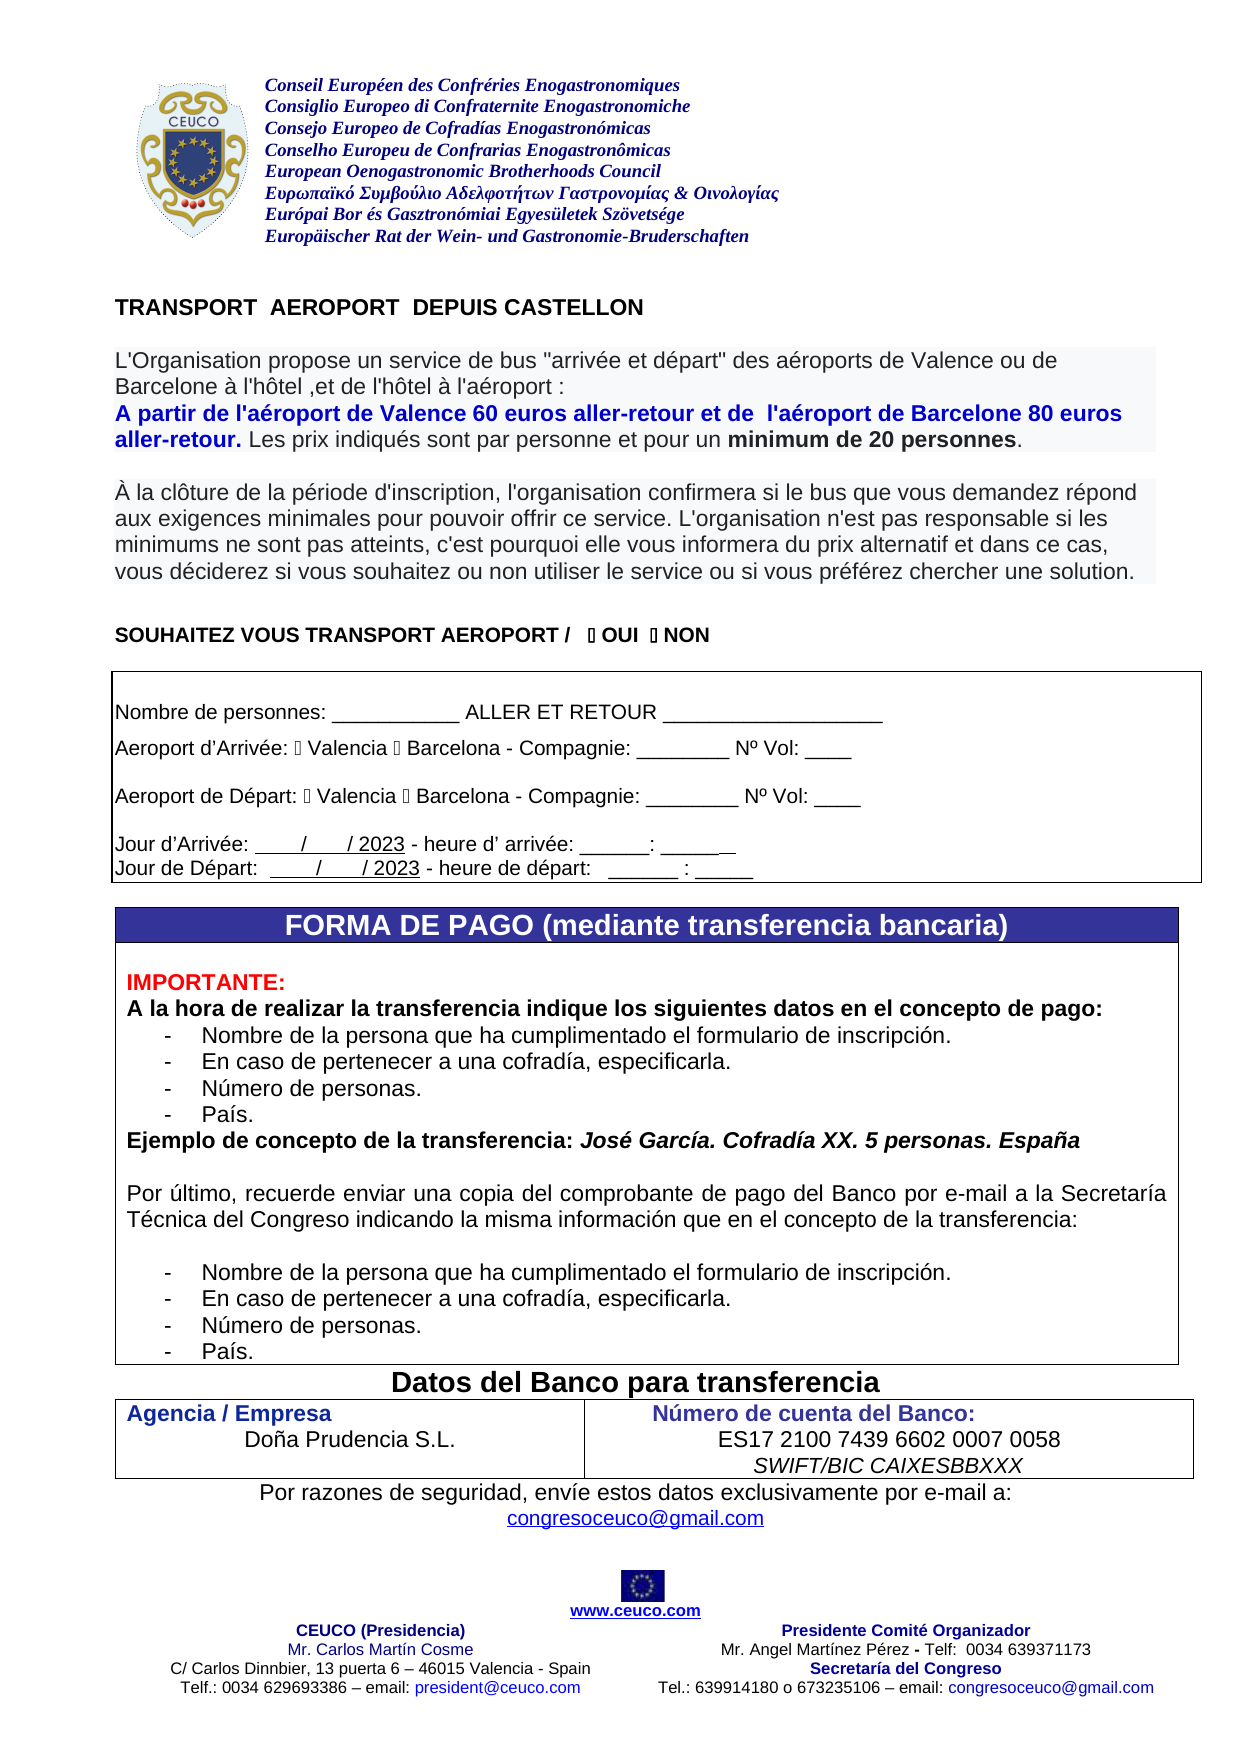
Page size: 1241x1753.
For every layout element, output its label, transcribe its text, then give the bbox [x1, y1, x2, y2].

text TRANSPORT AEROPORT DEPUIS CASTELLON [114, 294, 1156, 321]
text Nombre de personnes: ___________ ALLER ET RETOUR ___________________ [113, 697, 1201, 724]
table_header Número de cuenta del Banco: ES17 2100 7439 6602 0007 0058 SWIFT/BIC CAIXESBBXXX [585, 1400, 1193, 1478]
text SOUHAITEZ VOUS TRANSPORT AEROPORT / OUI NON [114, 623, 1156, 647]
text À la clôture de la période d'inscription, l'organisation confirmera si le bus que vous demandez répond aux exigences minimales pour pouvoir offrir ce service. L'organisation n'est pas responsable si les minimums ne sont pas atteints, c'est pourquoi elle vous informera du prix alternatif et dans ce cas, vous déciderez si vous souhaitez ou non utiliser le service ou si vous préférez chercher une solution. [114, 479, 1156, 584]
text Aeroport d’Arrivée: Valencia Barcelona - Compagnie: ________ Nº Vol: ____ [113, 733, 1201, 760]
picture [621, 1570, 665, 1602]
table_cell IMPORTANTE: A la hora de realizar la transferencia indique los siguientes datos en el concepto de pago: Nombre de la persona que ha cumplimentado el formulario de inscripción. En caso de pertenecer a una cofradía, especificarla. Número de personas. País. Ejemplo de concepto de la transferencia: José García. Cofradía XX. 5 personas. España Por último, recuerde enviar una copia del comprobante de pago del Banco por e-mail a la Secretaría Técnica del Congreso indicando la misma información que en el concepto de la transferencia: Nombre de la persona que ha cumplimentado el formulario de inscripción. En caso de pertenecer a una cofradía, especificarla. Número de personas. País. [116, 943, 1178, 1364]
text Aeroport de Départ: Valencia Barcelona - Compagnie: ________ Nº Vol: ____ [113, 781, 1201, 808]
text A partir de l'aéroport de Valence 60 euros aller-retour et de l'aéroport de Barcelone 80 euros aller-retour. Les prix indiqués sont par personne et pour un minimum de 20 personnes. [114, 400, 1156, 452]
picture [104, 68, 283, 247]
table_header Agencia / Empresa Doña Prudencia S.L. [116, 1400, 584, 1478]
text Jour de Départ: / / 2023 - heure de départ: ______ : _____ [113, 853, 1201, 882]
text Datos del Banco para transferencia [114, 1365, 1156, 1399]
text Jour d’Arrivée: / / 2023 - heure d’ arrivée: ______: _____ [113, 829, 1201, 853]
text L'Organisation propose un service de bus "arrivée et départ" des aéroports de Valence ou de Barcelone à l'hôtel ,et de l'hôtel à l'aéroport : [114, 347, 1156, 400]
text congresoceuco@gmail.com [114, 1505, 1156, 1529]
text Por razones de seguridad, envíe estos datos exclusivamente por e-mail a: [114, 1479, 1156, 1505]
table_header FORMA DE PAGO (mediante transferencia bancaria) [116, 908, 1178, 942]
